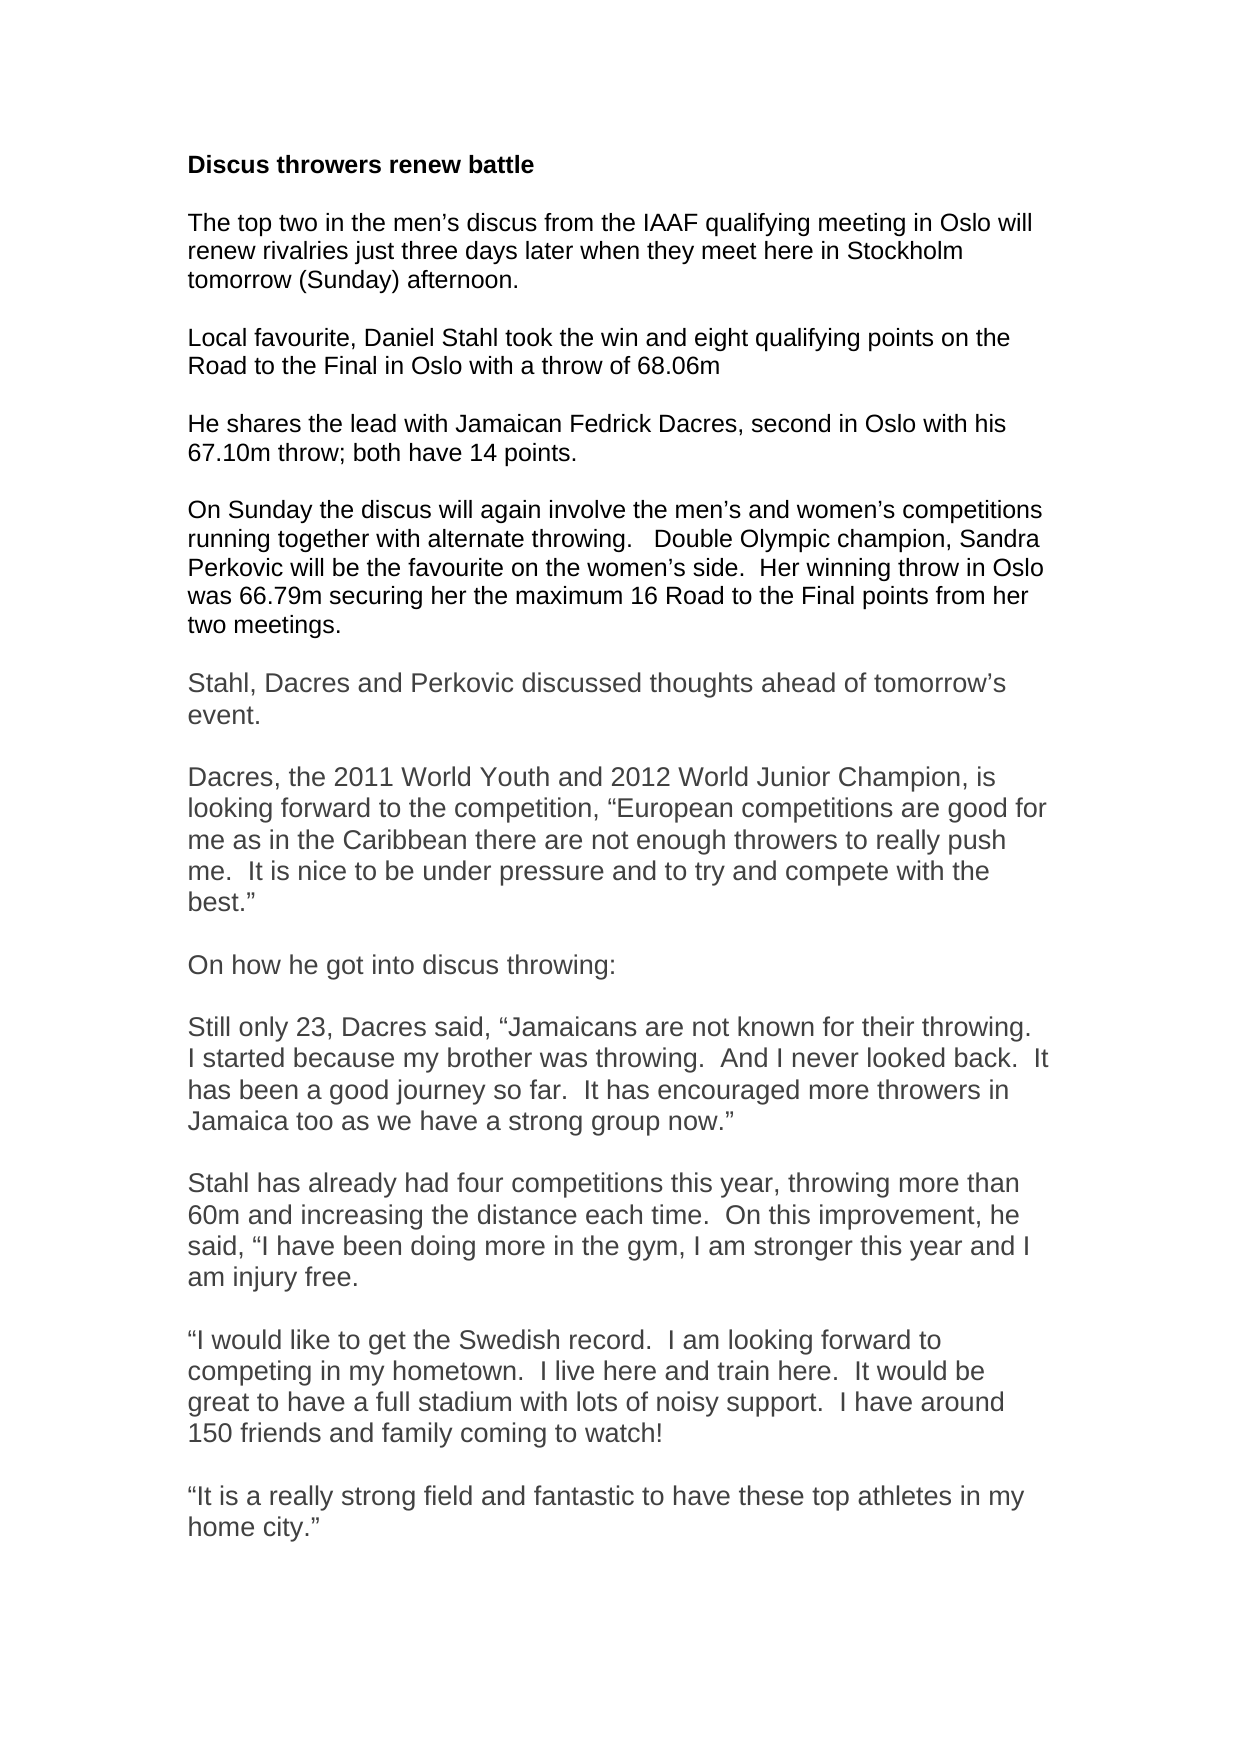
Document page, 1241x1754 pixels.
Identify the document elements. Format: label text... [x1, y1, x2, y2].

text Discus throwers renew battle [187, 150, 1053, 179]
text “I would like to get the Swedish record. I am looking forward to competing in my hometown. I live here and train here. It would be great to have a full stadium with lots of noisy support. I have around 150 friends and family coming to watch! [187, 1324, 1053, 1449]
text Still only 23, Dacres said, “Jamaicans are not known for their throwing. I started because my brother was throwing. And I never looked back. It has been a good journey so far. It has encouraged more throwers in Jamaica too as we have a strong group now.” [187, 1011, 1053, 1136]
text Stahl has already had four competitions this year, throwing more than 60m and increasing the distance each time. On this improvement, he said, “I have been doing more in the gym, I am stronger this year and I am injury free. [187, 1167, 1053, 1292]
text Stahl, Dacres and Perkovic discussed thoughts ahead of tomorrow’s event. [187, 667, 1053, 730]
text The top two in the men’s discus from the IAAF qualifying meeting in Oslo will renew rivalries just three days later when they meet here in Stockholm tomorrow (Sunday) afternoon. [187, 207, 1053, 294]
text He shares the lead with Jamaican Fedrick Dacres, second in Oslo with his 67.10m throw; both have 14 points. [187, 409, 1053, 466]
text On Sunday the discus will again involve the men’s and women’s competitions running together with alternate throwing. Double Olympic champion, Sandra Perkovic will be the favourite on the women’s side. Her winning throw in Oslo was 66.79m securing her the maximum 16 Road to the Final points from her two meetings. [187, 495, 1053, 639]
text Local favourite, Daniel Stahl took the win and eight qualifying points on the Road to the Final in Oslo with a throw of 68.06m [187, 322, 1053, 380]
text On how he got into discus throwing: [187, 949, 1053, 980]
text Dacres, the 2011 World Youth and 2012 World Junior Champion, is looking forward to the competition, “European competitions are good for me as in the Caribbean there are not enough throwers to really push me. It is nice to be under pressure and to try and compete with the best.” [187, 761, 1053, 917]
text “It is a really strong field and fantastic to have these top athletes in my home city.” [187, 1480, 1053, 1542]
